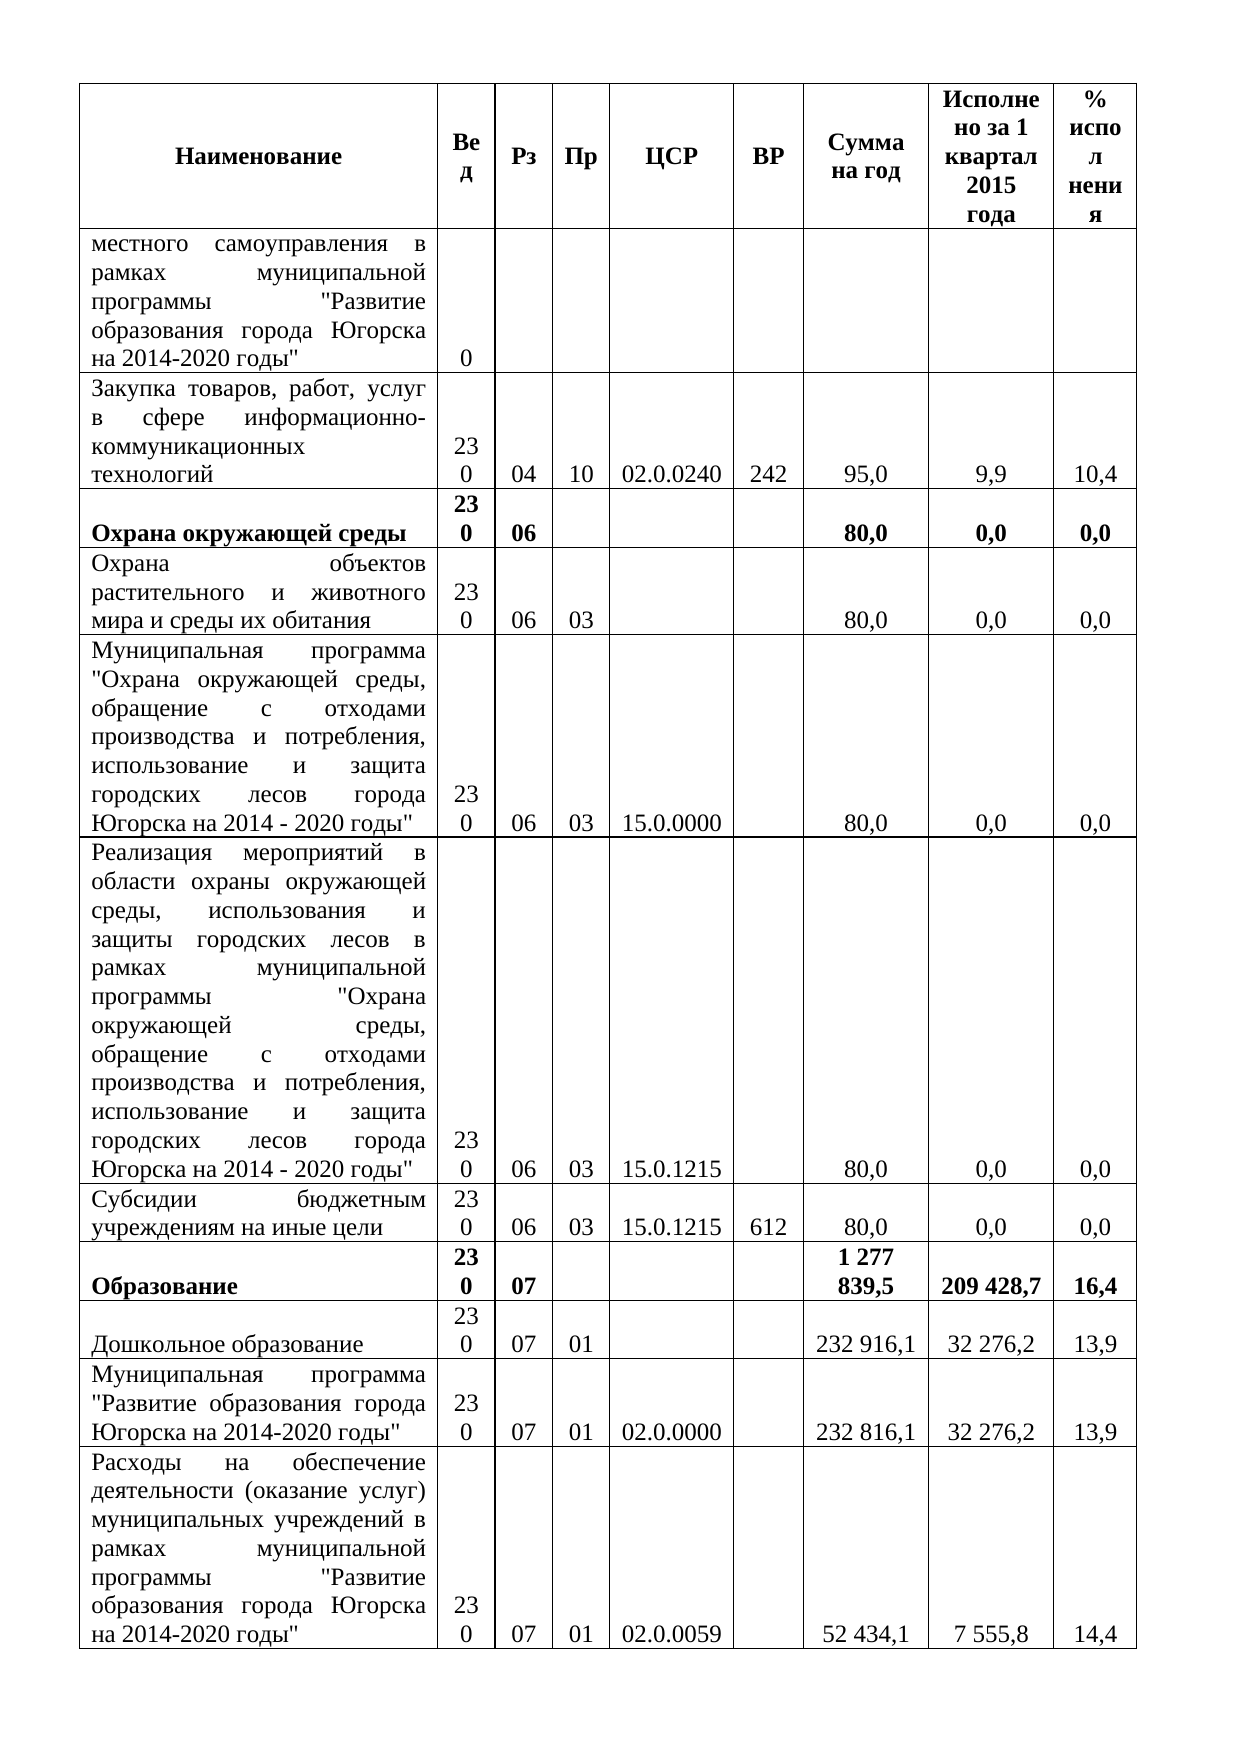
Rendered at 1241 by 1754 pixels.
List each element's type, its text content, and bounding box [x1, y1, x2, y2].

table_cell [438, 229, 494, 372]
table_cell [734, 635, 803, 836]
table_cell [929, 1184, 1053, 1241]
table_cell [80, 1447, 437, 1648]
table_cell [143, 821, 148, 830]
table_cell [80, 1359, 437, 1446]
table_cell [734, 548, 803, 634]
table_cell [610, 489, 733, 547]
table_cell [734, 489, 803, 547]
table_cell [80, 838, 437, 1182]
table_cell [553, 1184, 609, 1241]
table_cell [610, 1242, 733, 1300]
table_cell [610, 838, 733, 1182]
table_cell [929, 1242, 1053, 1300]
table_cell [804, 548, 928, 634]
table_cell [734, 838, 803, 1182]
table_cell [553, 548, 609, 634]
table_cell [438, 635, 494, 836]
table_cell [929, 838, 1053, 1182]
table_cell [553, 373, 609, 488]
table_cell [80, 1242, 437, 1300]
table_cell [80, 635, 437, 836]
table_header Наименование [80, 84, 437, 227]
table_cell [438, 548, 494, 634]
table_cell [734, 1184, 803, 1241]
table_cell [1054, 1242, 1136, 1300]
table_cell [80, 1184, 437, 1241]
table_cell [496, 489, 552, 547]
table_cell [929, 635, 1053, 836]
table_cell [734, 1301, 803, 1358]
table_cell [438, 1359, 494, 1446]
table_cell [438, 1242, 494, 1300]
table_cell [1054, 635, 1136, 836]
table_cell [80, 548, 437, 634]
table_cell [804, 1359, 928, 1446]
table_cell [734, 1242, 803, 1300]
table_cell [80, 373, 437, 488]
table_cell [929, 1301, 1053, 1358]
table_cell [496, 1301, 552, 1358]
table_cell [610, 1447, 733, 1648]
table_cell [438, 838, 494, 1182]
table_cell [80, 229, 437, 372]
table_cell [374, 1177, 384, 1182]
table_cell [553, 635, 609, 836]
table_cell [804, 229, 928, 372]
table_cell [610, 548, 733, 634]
table_header Сумма на год [804, 84, 928, 227]
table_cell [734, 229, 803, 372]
table_header % испол нения [1054, 84, 1136, 227]
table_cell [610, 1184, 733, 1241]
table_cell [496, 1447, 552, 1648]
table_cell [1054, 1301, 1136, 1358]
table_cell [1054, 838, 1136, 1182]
table_header ВР [734, 84, 803, 227]
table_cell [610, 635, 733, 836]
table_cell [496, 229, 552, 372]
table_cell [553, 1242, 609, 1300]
table_header Рз [496, 84, 552, 227]
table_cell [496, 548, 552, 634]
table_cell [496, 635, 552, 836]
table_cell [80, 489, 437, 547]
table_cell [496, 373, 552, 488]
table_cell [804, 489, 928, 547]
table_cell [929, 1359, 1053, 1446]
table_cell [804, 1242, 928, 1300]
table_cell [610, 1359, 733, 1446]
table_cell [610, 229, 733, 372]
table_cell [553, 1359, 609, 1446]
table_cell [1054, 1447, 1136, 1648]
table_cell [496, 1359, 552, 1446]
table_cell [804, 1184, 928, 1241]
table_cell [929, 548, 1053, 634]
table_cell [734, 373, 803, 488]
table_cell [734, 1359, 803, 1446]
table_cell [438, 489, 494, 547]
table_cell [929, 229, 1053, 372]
table_header Вед [438, 84, 494, 227]
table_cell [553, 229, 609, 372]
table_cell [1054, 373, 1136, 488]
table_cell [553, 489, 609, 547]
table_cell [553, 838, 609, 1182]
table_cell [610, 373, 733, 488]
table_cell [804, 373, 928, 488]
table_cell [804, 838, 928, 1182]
table_header Пр [553, 84, 609, 227]
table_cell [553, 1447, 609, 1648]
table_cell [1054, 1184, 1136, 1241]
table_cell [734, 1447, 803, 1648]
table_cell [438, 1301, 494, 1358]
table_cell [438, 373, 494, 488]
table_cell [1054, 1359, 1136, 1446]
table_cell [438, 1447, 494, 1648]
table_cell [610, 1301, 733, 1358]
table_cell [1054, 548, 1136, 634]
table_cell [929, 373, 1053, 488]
table_header Исполнено за 1 квартал 2015 года [929, 84, 1053, 227]
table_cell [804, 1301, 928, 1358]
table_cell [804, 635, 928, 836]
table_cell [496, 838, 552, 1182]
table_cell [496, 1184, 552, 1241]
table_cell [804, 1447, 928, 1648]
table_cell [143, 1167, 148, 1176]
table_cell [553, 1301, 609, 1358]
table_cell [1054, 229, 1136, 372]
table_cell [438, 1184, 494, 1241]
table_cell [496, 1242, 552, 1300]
table_header ЦСР [610, 84, 733, 227]
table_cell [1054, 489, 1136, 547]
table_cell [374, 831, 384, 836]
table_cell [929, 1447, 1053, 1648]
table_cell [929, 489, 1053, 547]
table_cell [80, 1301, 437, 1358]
